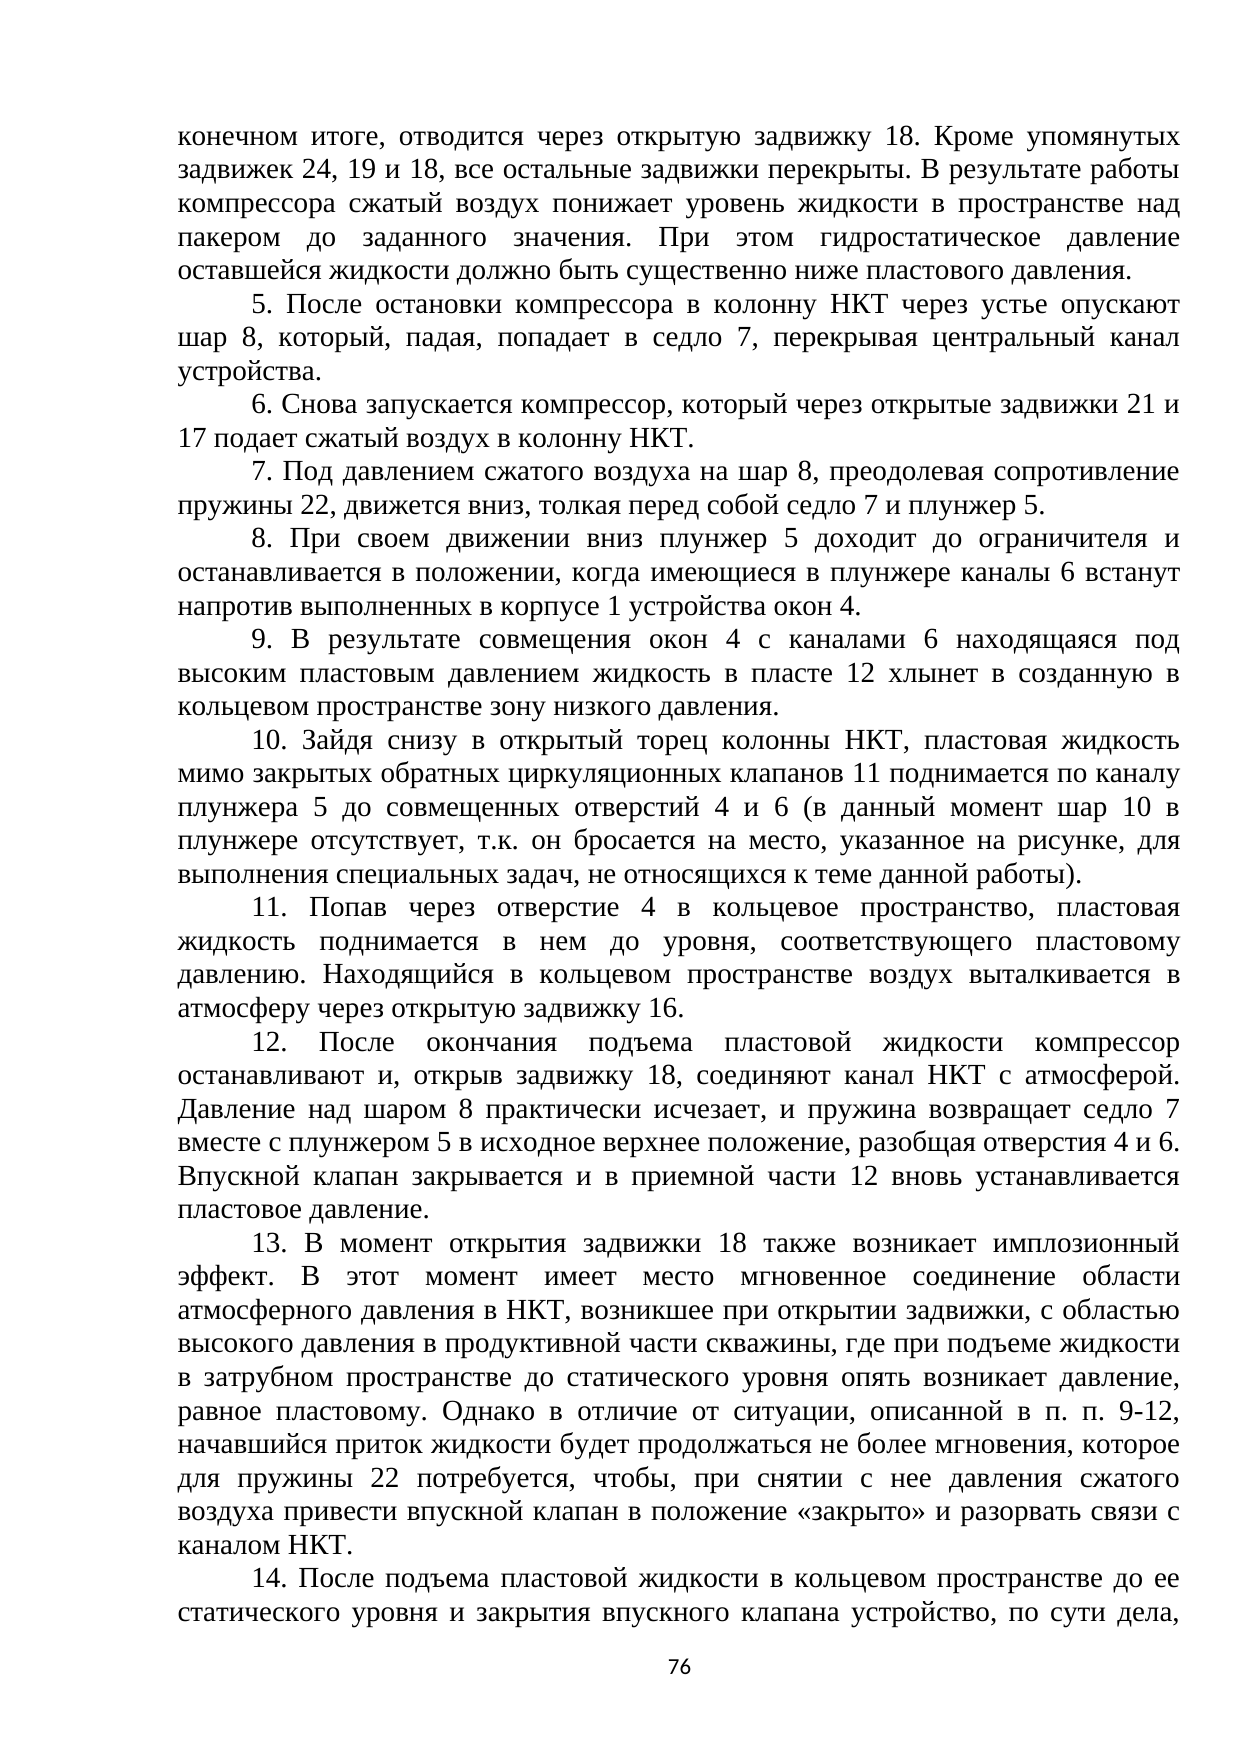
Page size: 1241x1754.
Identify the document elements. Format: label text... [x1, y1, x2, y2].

text 11. Попав через отверстие 4 в кольцевое пространство, пластовая жидкость поднимается в нем до уровня, соответствующего пластовому давлению. Находящийся в кольцевом пространстве воздух выталкивается в атмосферу через открытую задвижку 16. [177, 889, 1181, 1024]
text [177, 1560, 1181, 1627]
text 8. При своем движении вниз плунжер 5 доходит до ограничителя и останавливается в положении, когда имеющиеся в плунжере каналы 6 встанут напротив выполненных в корпусе 1 устройства окон 4. [177, 521, 1181, 621]
text 13. В момент открытия задвижки 18 также возникает имплозионный эффект. В этот момент имеет место мгновенное соединение области атмосферного давления в НКТ, возникшее при открытии задвижки, с областью высокого давления в продуктивной части скважины, где при подъеме жидкости в затрубном пространстве до статического уровня опять возникает давление, равное пластовому. Однако в отличие от ситуации, описанной в п. п. 9-12, начавшийся приток жидкости будет продолжаться не более мгновения, которое для пружины 22 потребуется, чтобы, при снятии с нее давления сжатого воздуха привести впускной клапан в положение «закрыто» и разорвать связи с каналом НКТ. [177, 1225, 1181, 1560]
text 6. Снова запускается компрессор, который через открытые задвижки 21 и 17 подает сжатый воздух в колонну НКТ. [177, 386, 1181, 453]
text 5. После остановки компрессора в колонну НКТ через устье опускают шар 8, который, падая, попадает в седло 7, перекрывая центральный канал устройства. [177, 286, 1181, 386]
text 10. Зайдя снизу в открытый торец колонны НКТ, пластовая жидкость мимо закрытых обратных циркуляционных клапанов 11 поднимается по каналу плунжера 5 до совмещенных отверстий 4 и 6 (в данный момент шар 10 в плунжере отсутствует, т.к. он бросается на место, указанное на рисунке, для выполнения специальных задач, не относящихся к теме данной работы). [177, 722, 1181, 889]
text 12. После окончания подъема пластовой жидкости компрессор останавливают и, открыв задвижку 18, соединяют канал НКТ с атмосферой. Давление над шаром 8 практически исчезает, и пружина возвращает седло 7 вместе с плунжером 5 в исходное верхнее положение, разобщая отверстия 4 и 6. Впускной клапан закрывается и в приемной части 12 вновь устанавливается пластовое давление. [177, 1024, 1181, 1225]
text 9. В результате совмещения окон 4 с каналами 6 находящаяся под высоким пластовым давлением жидкость в пласте 12 хлынет в созданную в кольцевом пространстве зону низкого давления. [177, 621, 1181, 722]
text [177, 118, 1181, 286]
text 7. Под давлением сжатого воздуха на шар 8, преодолевая сопротивление пружины 22, движется вниз, толкая перед собой седло 7 и плунжер 5. [177, 453, 1181, 521]
